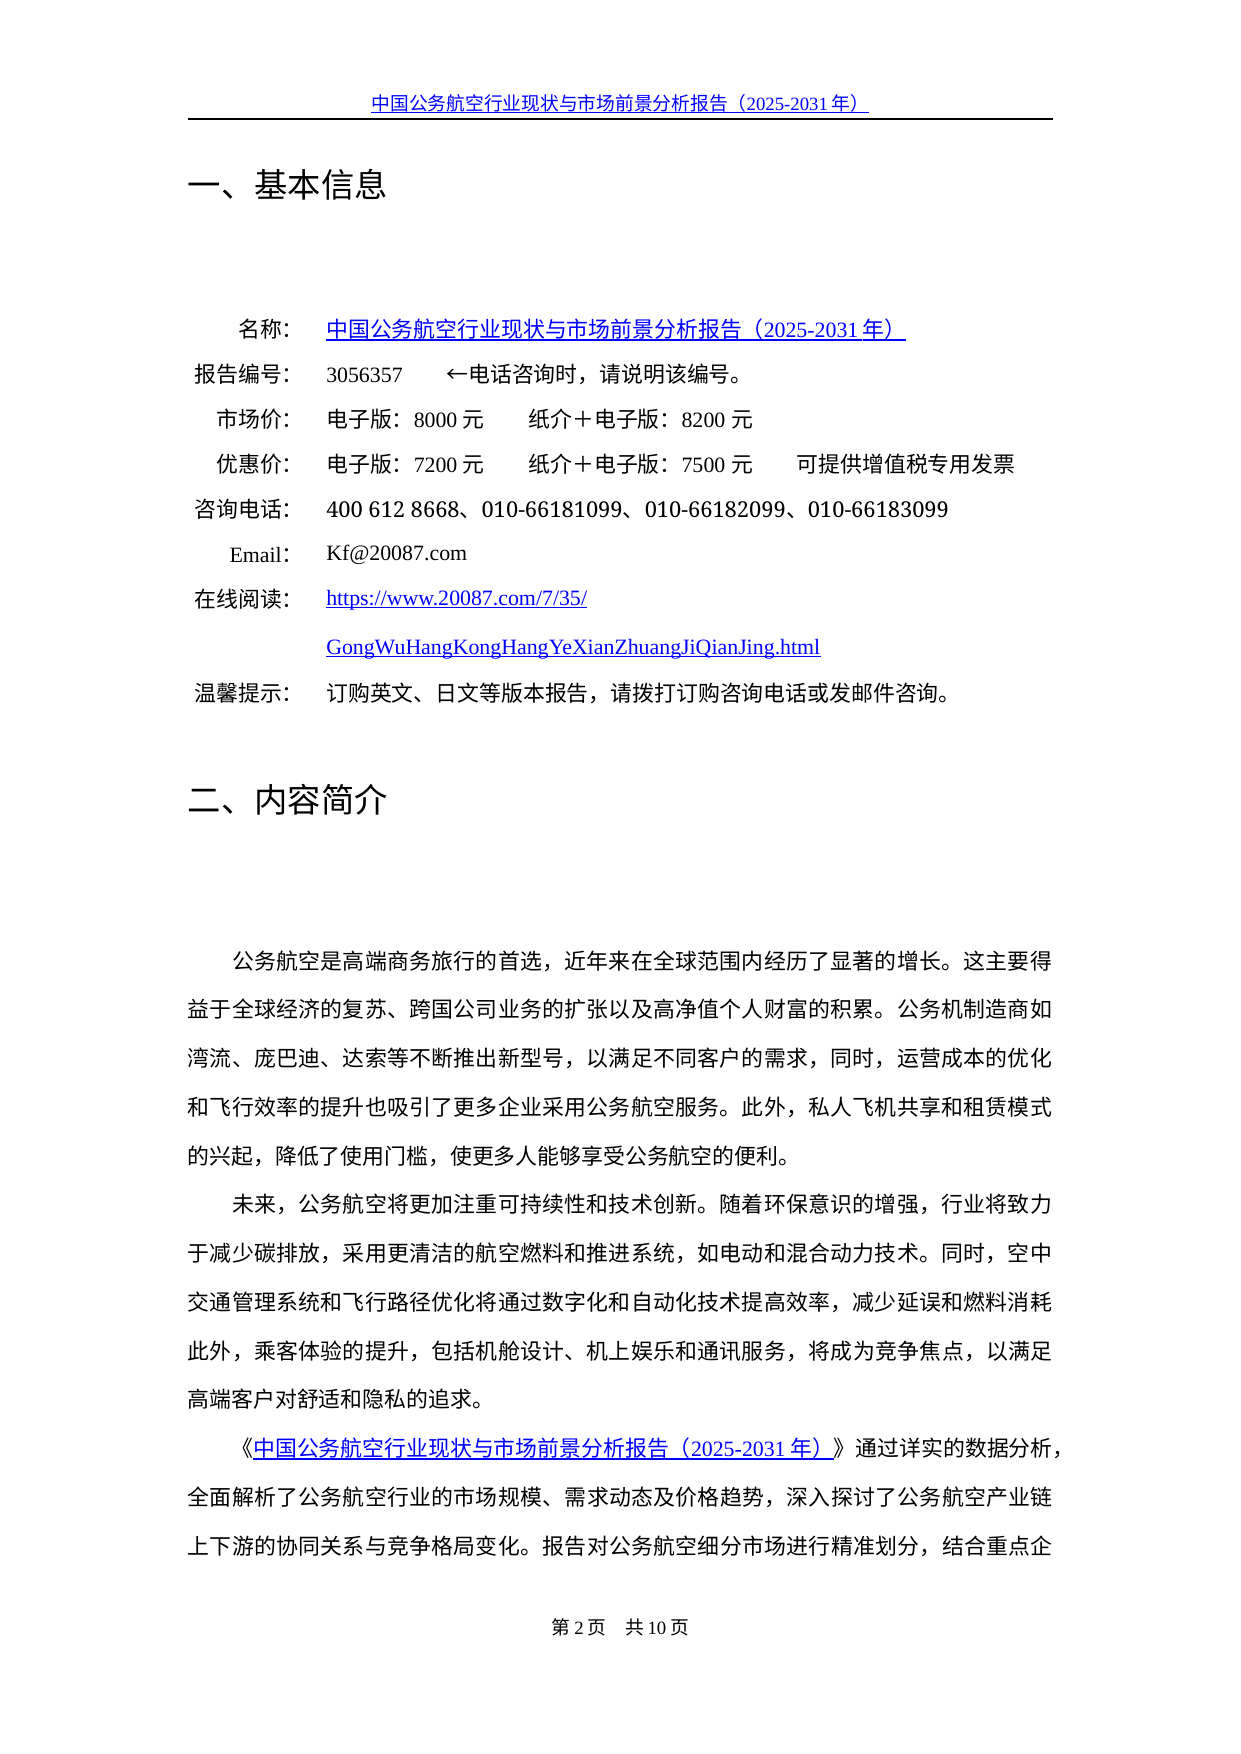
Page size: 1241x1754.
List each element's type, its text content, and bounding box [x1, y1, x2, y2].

table_cell 优惠价： [167, 447, 315, 492]
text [187, 943, 1053, 1561]
table_cell 电子版：7200 元 纸介＋电子版：7500 元 可提供增值税专用发票 [315, 447, 1073, 492]
table_cell Kf@20087.com [315, 537, 1073, 582]
table_cell 400 612 8668、010-66181099、010-66182099、010-66183099 [315, 492, 1073, 537]
table_cell Email： [167, 537, 315, 582]
table_cell 咨询电话： [167, 492, 315, 537]
table_cell 订购英文、日文等版本报告，请拨打订购咨询电话或发邮件咨询。 [315, 675, 1073, 720]
table_cell 电子版：8000 元 纸介＋电子版：8200 元 [315, 402, 1073, 447]
table_header 名称： [167, 312, 315, 357]
table_cell 报告编号： [167, 357, 315, 402]
table_header 中国公务航空行业现状与市场前景分析报告（2025-2031年） [315, 312, 1073, 357]
title 一、基本信息 [187, 150, 1053, 215]
table_cell 市场价： [167, 402, 315, 447]
table_cell 3056357 ←电话咨询时，请说明该编号。 [315, 357, 1073, 402]
table_cell 在线阅读： [167, 582, 315, 675]
table_cell [315, 582, 1073, 675]
title 二、内容简介 [187, 766, 1053, 831]
table_cell 温馨提示： [167, 675, 315, 720]
